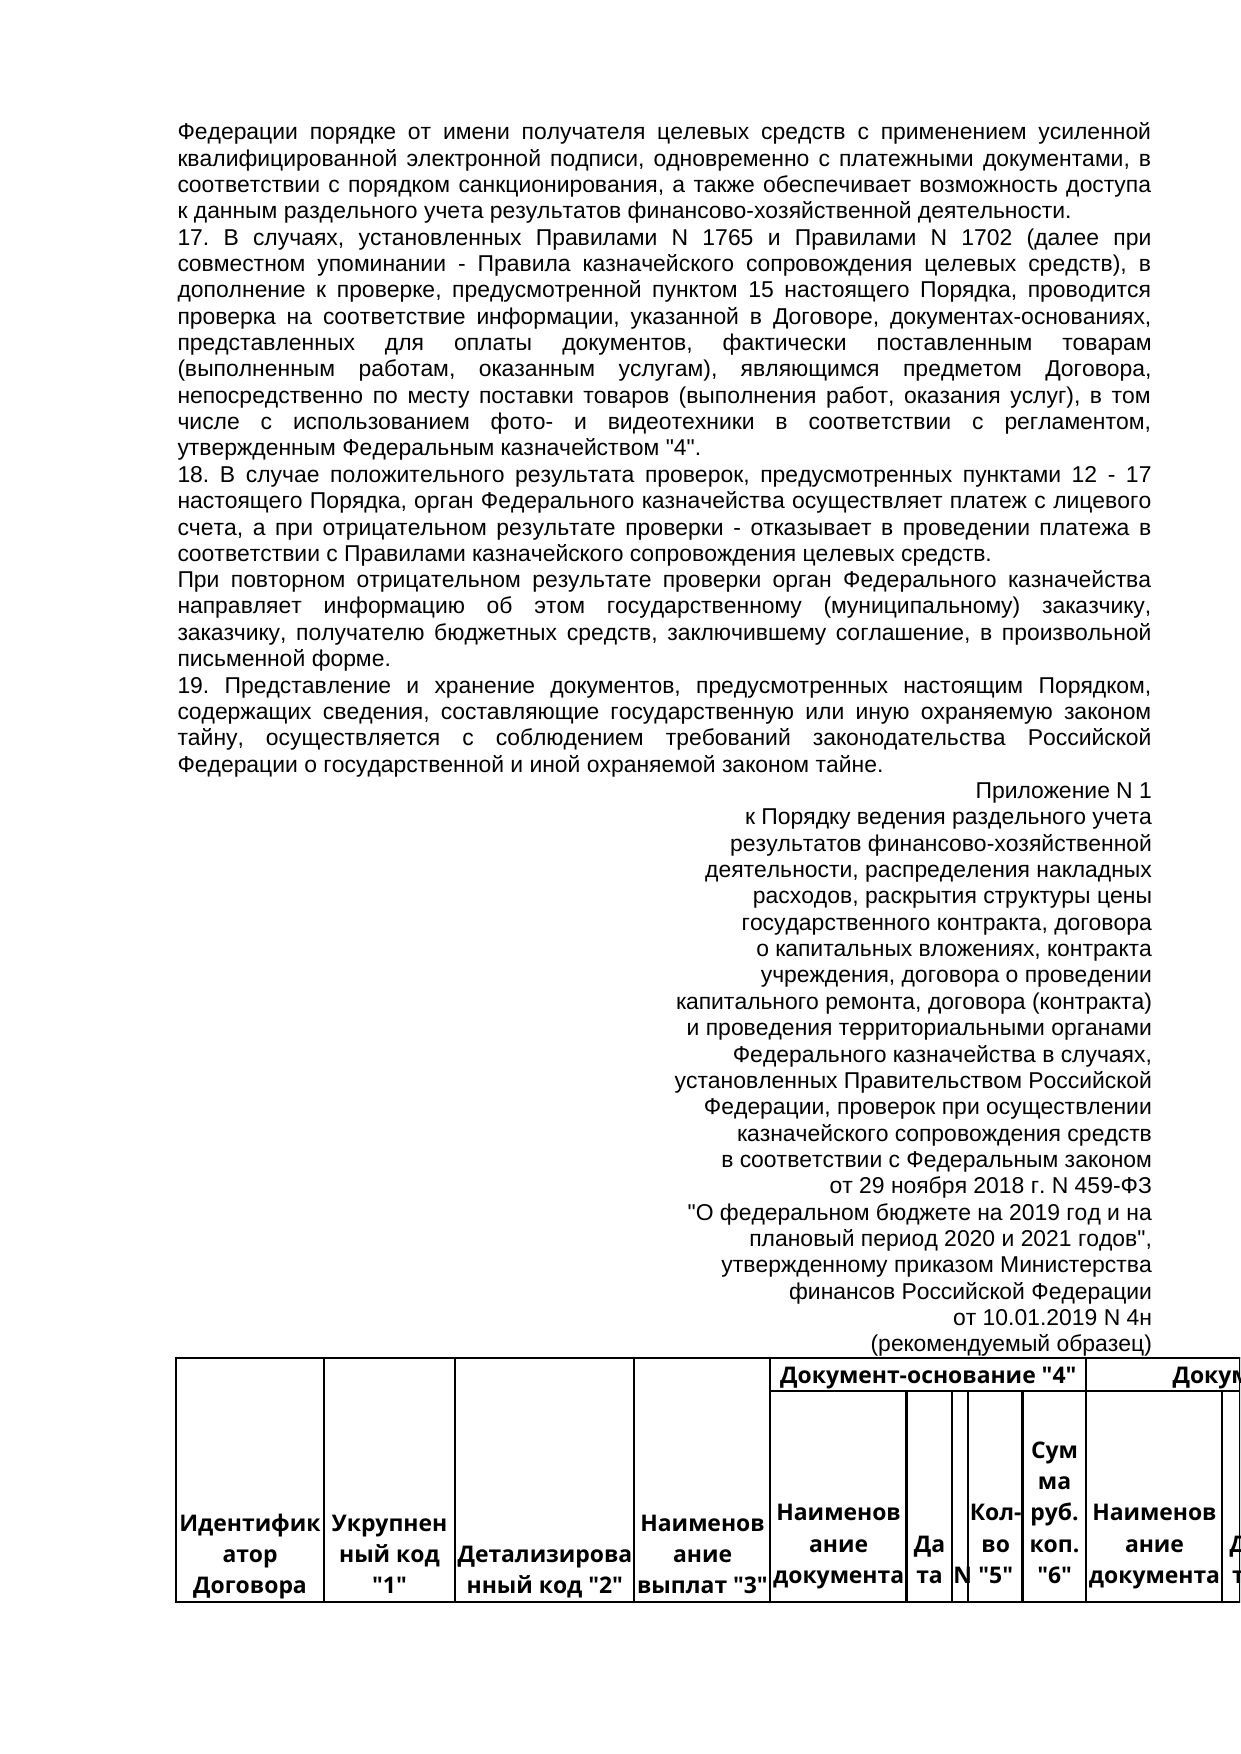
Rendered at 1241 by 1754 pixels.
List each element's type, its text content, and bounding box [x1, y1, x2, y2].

text 17. В случаях, установленных Правилами N 1765 и Правилами N 1702 (далее при совместном упоминании - Правила казначейского сопровождения целевых средств), в дополнение к проверке, предусмотренной пунктом 15 настоящего Порядка, проводится проверка на соответствие информации, указанной в Договоре, документах-основаниях, представленных для оплаты документов, фактически поставленным товарам (выполненным работам, оказанным услугам), являющимся предметом Договора, непосредственно по месту поставки товаров (выполнения работ, оказания услуг), в том числе с использованием фото- и видеотехники в соответствии с регламентом, утвержденным Федеральным казначейством "4". [177, 223, 1152, 461]
text 19. Представление и хранение документов, предусмотренных настоящим Порядком, содержащих сведения, составляющие государственную или иную охраняемую законом тайну, осуществляется с соблюдением требований законодательства Российской Федерации о государственной и иной охраняемой законом тайне. [177, 672, 1152, 777]
table_cell Наименование документа [771, 1392, 905, 1601]
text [177, 118, 1152, 223]
table_header Детализированный код "2" [456, 1359, 633, 1601]
table_cell Сумма руб. коп. "6" [1024, 1392, 1085, 1601]
text о капитальных вложениях, контракта [177, 935, 1152, 961]
text расходов, раскрытия структуры цены [177, 882, 1152, 909]
table_cell Наименование документа [1087, 1392, 1221, 1601]
text Федерального казначейства в случаях, [177, 1041, 1152, 1067]
text финансов Российской Федерации [177, 1278, 1152, 1304]
text от 10.01.2019 N 4н [177, 1304, 1152, 1330]
text "О федеральном бюджете на 2019 год и на [177, 1199, 1152, 1225]
text от 29 ноября 2018 г. N 459-ФЗ [177, 1172, 1152, 1199]
table_header Идентификатор Договора [177, 1359, 323, 1601]
table_header Наименование выплат "3" [635, 1359, 769, 1601]
text государственного контракта, договора [177, 909, 1152, 935]
text в соответствии с Федеральным законом [177, 1146, 1152, 1172]
text учреждения, договора о проведении [177, 961, 1152, 988]
text к Порядку ведения раздельного учета [177, 803, 1152, 830]
text Приложение N 1 [177, 777, 1152, 803]
table_header Документ-основание "4" [771, 1359, 1085, 1390]
table_header Укрупненный код "1" [325, 1359, 454, 1601]
text капитального ремонта, договора (контракта) [177, 988, 1152, 1014]
text деятельности, распределения накладных [177, 856, 1152, 882]
text плановый период 2020 и 2021 годов", [177, 1225, 1152, 1251]
table_cell Дата [1223, 1392, 1239, 1601]
text казначейского сопровождения средств [177, 1119, 1152, 1146]
text и проведения территориальными органами [177, 1014, 1152, 1041]
table_header Документ партии "7" [1087, 1359, 1239, 1390]
text результатов финансово-хозяйственной [177, 830, 1152, 856]
text Федерации, проверок при осуществлении [177, 1093, 1152, 1119]
text утвержденному приказом Министерства [177, 1251, 1152, 1278]
table_cell Кол-во "5" [969, 1392, 1021, 1601]
table_cell Дата [908, 1392, 951, 1601]
text При повторном отрицательном результате проверки орган Федерального казначейства направляет информацию об этом государственному (муниципальному) заказчику, заказчику, получателю бюджетных средств, заключившему соглашение, в произвольной письменной форме. [177, 566, 1152, 672]
text 18. В случае положительного результата проверок, предусмотренных пунктами 12 - 17 настоящего Порядка, орган Федерального казначейства осуществляет платеж с лицевого счета, а при отрицательном результате проверки - отказывает в проведении платежа в соответствии с Правилами казначейского сопровождения целевых средств. [177, 461, 1152, 566]
table_cell N [953, 1392, 967, 1601]
text установленных Правительством Российской [177, 1067, 1152, 1093]
text (рекомендуемый образец) [177, 1330, 1152, 1357]
